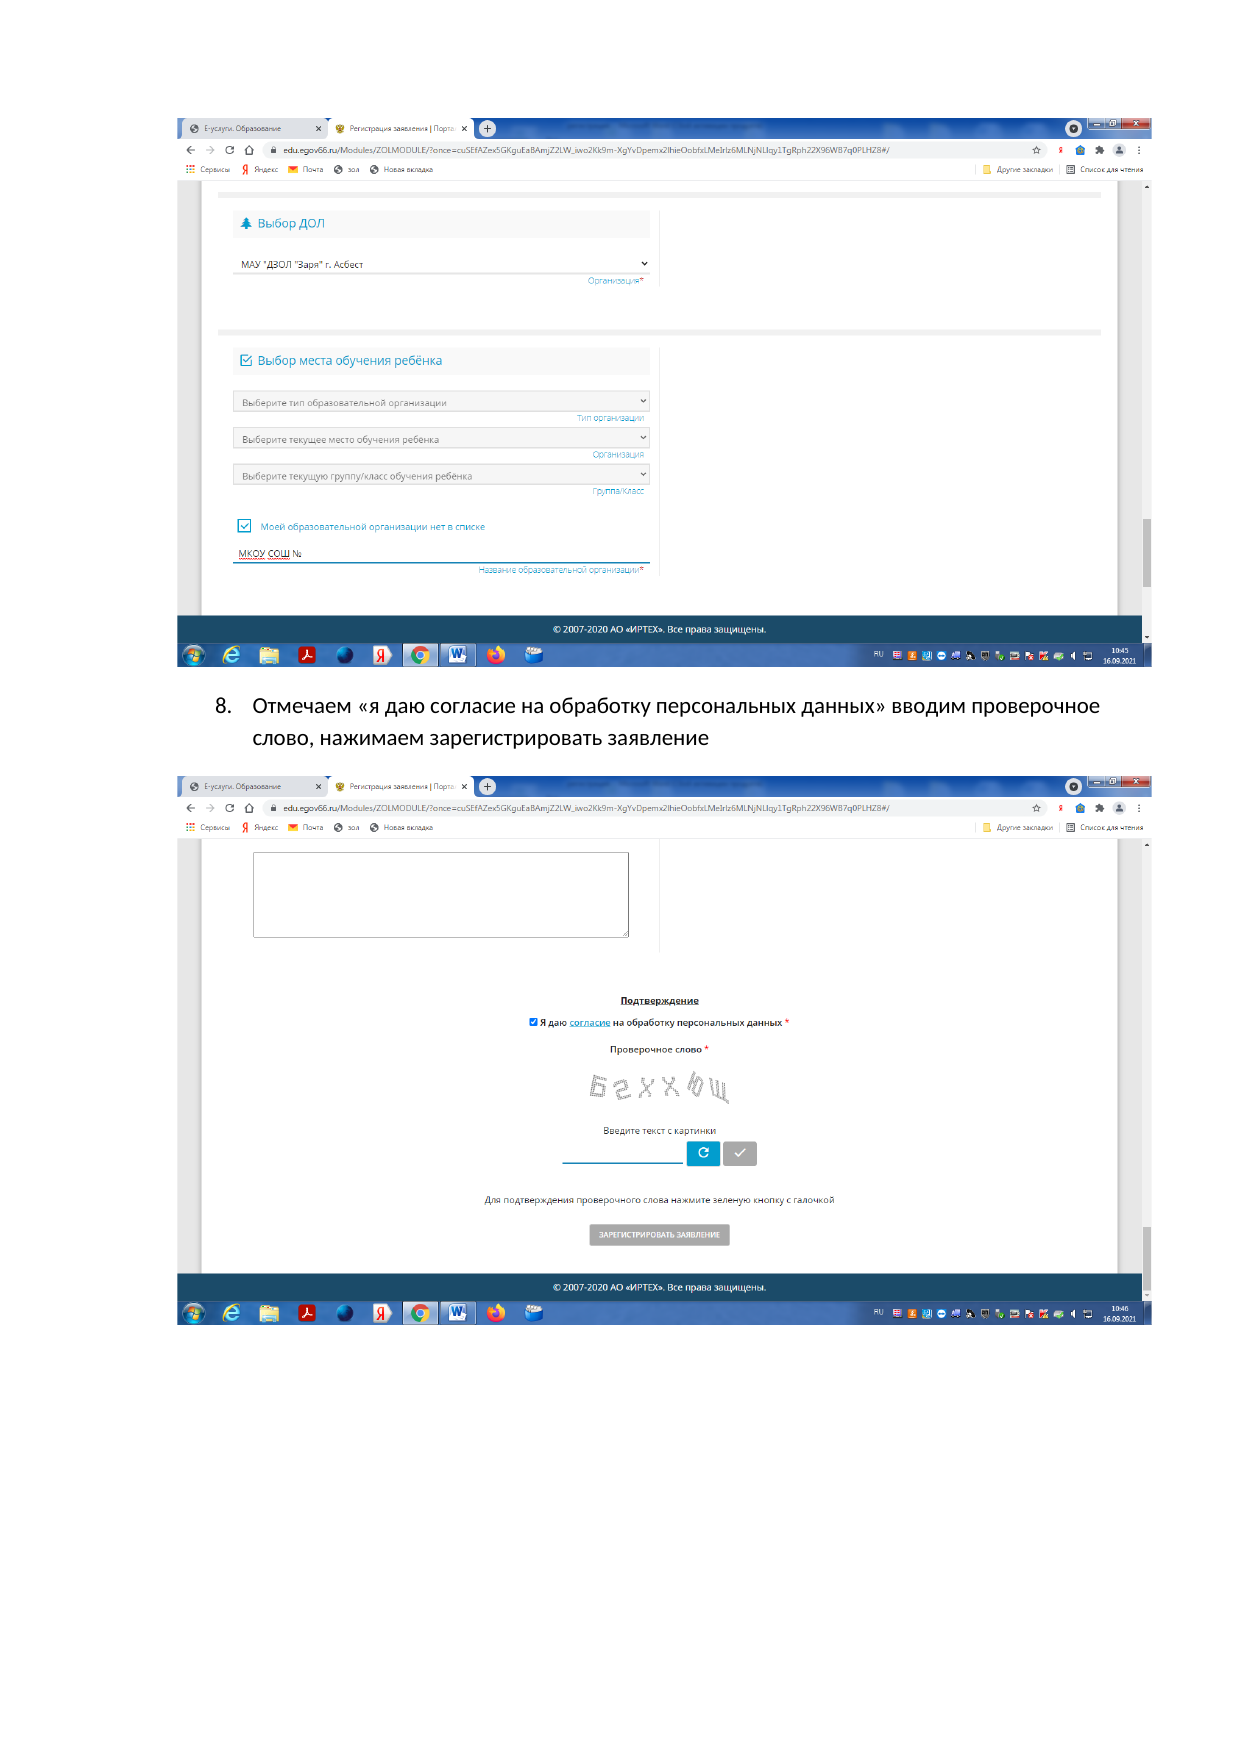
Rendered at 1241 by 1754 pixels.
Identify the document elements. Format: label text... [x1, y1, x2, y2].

picture [177, 776, 1152, 1325]
list Отмечаем «я даю согласие на обработку персональных данных» вводим проверочное слово, нажимаем зарегистрировать заявление [215, 691, 1152, 751]
picture [177, 118, 1152, 667]
